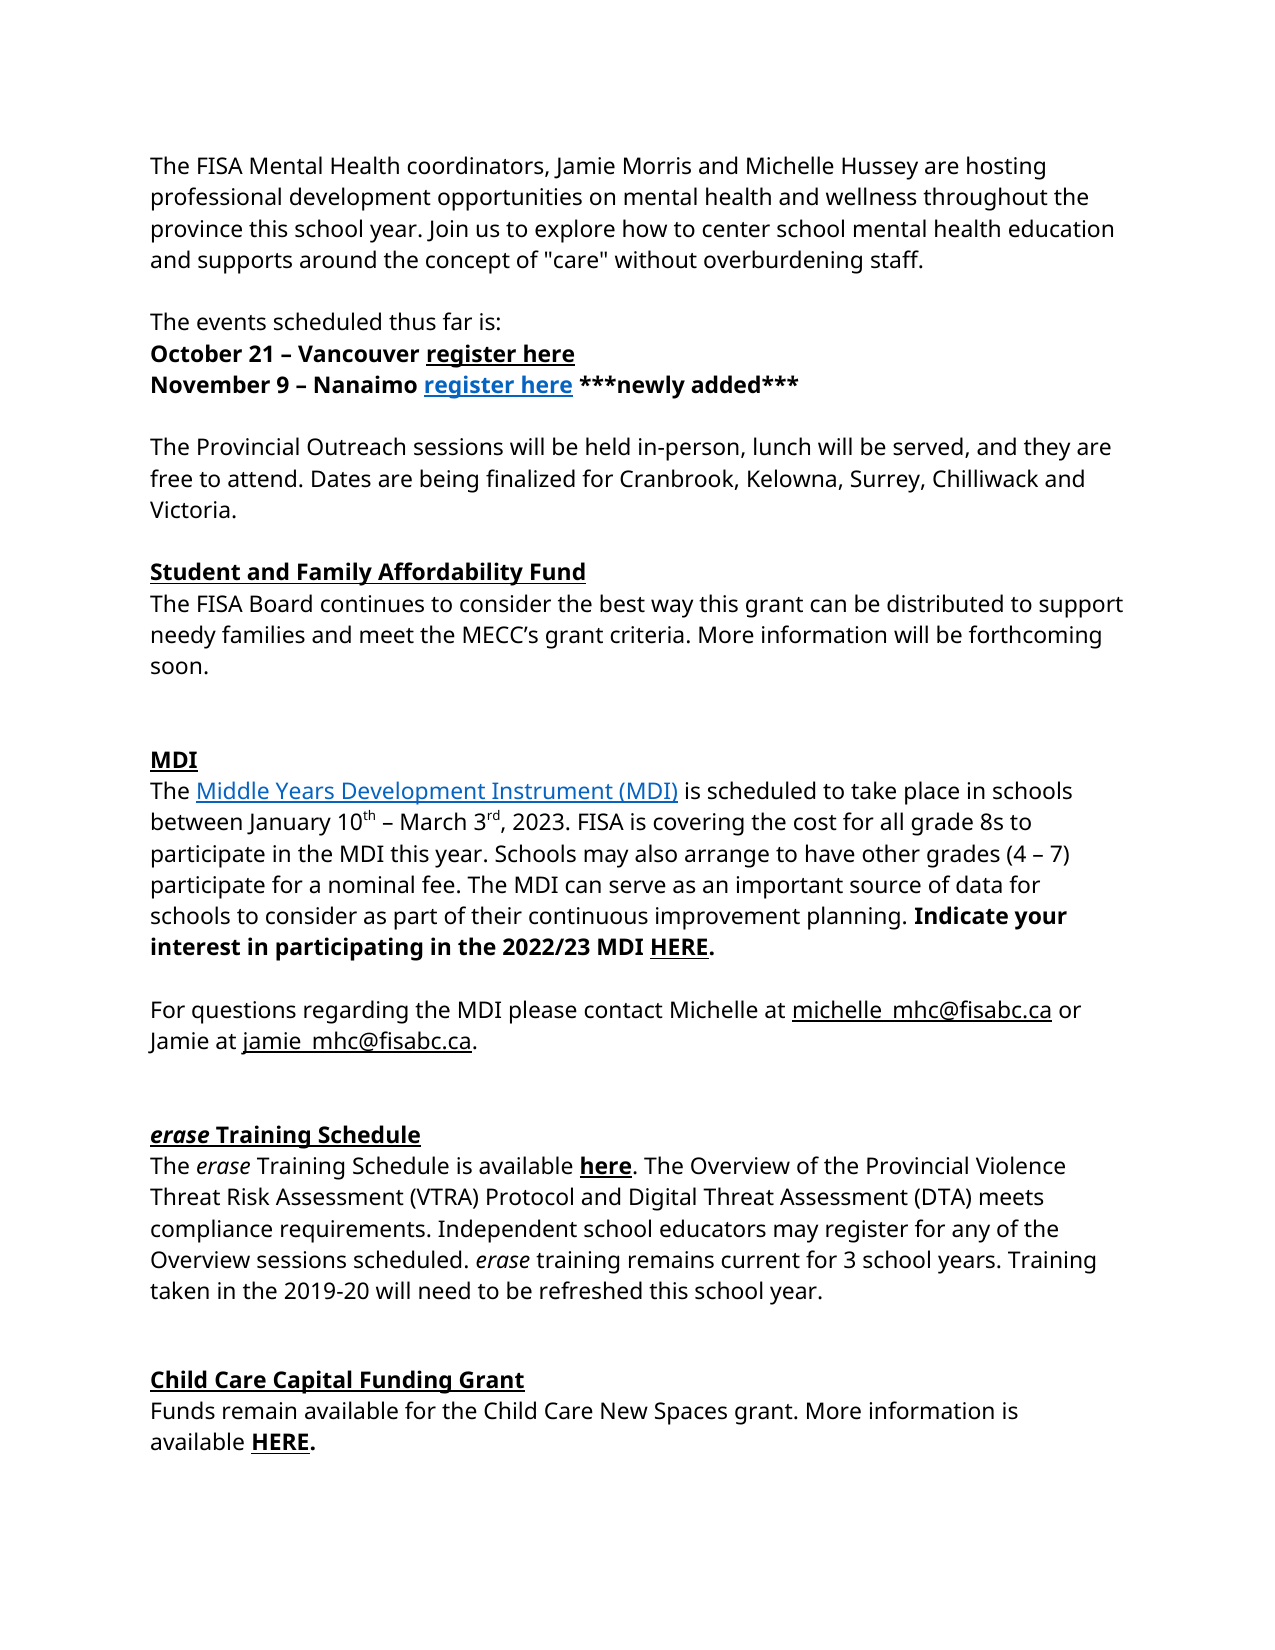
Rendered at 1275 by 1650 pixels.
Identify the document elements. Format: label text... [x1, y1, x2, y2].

text erase Training Schedule [150, 1119, 1125, 1150]
text October 21 – Vancouver register here [150, 337, 1125, 369]
text Funds remain available for the Child Care New Spaces grant. More information is available HERE. [150, 1395, 1125, 1458]
text Student and Family Affordability Fund [150, 556, 1125, 587]
text For questions regarding the MDI please contact Michelle at michelle_mhc@fisabc.ca or Jamie at jamie_mhc@fisabc.ca. [150, 994, 1125, 1056]
text MDI [150, 744, 1125, 775]
text The Provincial Outreach sessions will be held in-person, lunch will be served, and they are free to attend. Dates are being finalized for Cranbrook, Kelowna, Surrey, Chilliwack and Victoria. [150, 431, 1125, 525]
text November 9 – Nanaimo register here ***newly added*** [150, 369, 1125, 400]
text The Middle Years Development Instrument (MDI) is scheduled to take place in schools between January 10th – March 3rd, 2023. FISA is covering the cost for all grade 8s to participate in the MDI this year. Schools may also arrange to have other grades (4 – 7) participate for a nominal fee. The MDI can serve as an important source of data for schools to consider as part of their continuous improvement planning. Indicate your interest in participating in the 2022/23 MDI HERE. [150, 775, 1125, 962]
text The FISA Board continues to consider the best way this grant can be distributed to support needy families and meet the MECC’s grant criteria. More information will be forthcoming soon. [150, 587, 1125, 681]
text The FISA Mental Health coordinators, Jamie Morris and Michelle Hussey are hosting professional development opportunities on mental health and wellness throughout the province this school year. Join us to explore how to center school mental health education and supports around the concept of "care" without overburdening staff. [150, 150, 1125, 275]
text The events scheduled thus far is: [150, 306, 1125, 337]
text The erase Training Schedule is available here. The Overview of the Provincial Violence Threat Risk Assessment (VTRA) Protocol and Digital Threat Assessment (DTA) meets compliance requirements. Independent school educators may register for any of the Overview sessions scheduled. erase training remains current for 3 school years. Training taken in the 2019-20 will need to be refreshed this school year. [150, 1150, 1125, 1306]
text Child Care Capital Funding Grant [150, 1364, 1125, 1395]
